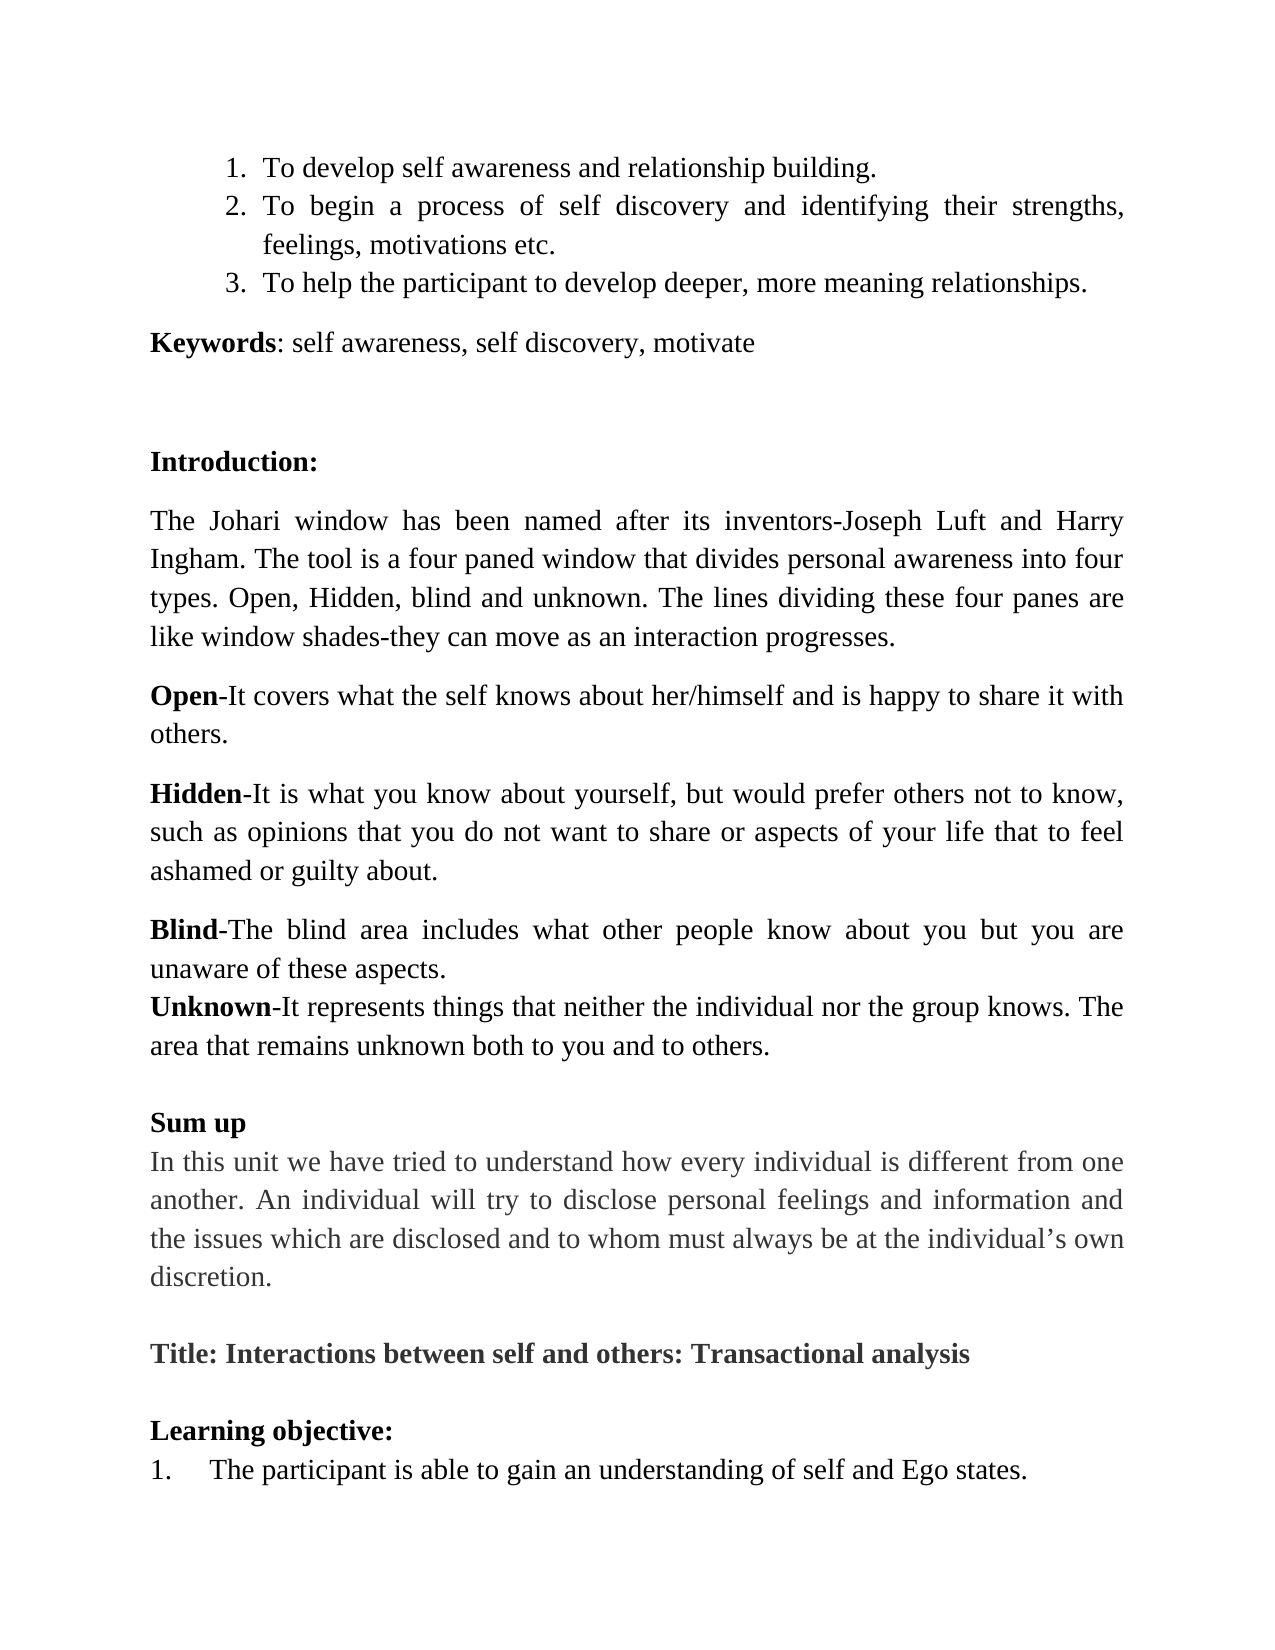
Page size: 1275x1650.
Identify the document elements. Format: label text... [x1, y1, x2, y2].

list To help the participant to develop deeper, more meaning relationships. [225, 266, 1125, 299]
list Learning objective: [150, 1413, 1125, 1447]
list Title: Interactions between self and others: Transactional analysis [150, 1336, 1125, 1370]
list To begin a process of self discovery and identifying their strengths, feelings, motivations etc. [225, 188, 1125, 261]
list To develop self awareness and relationship building. [225, 150, 1125, 183]
list Unknown-It represents things that neither the individual nor the group knows. The area that remains unknown both to you and to others. [150, 989, 1125, 1062]
list The participant is able to gain an understanding of self and Ego states. [150, 1452, 1125, 1486]
text Keywords: self awareness, self discovery, motivate [150, 325, 1125, 358]
list Blind-The blind area includes what other people know about you but you are unaware of these aspects. [150, 912, 1125, 984]
text The Johari window has been named after its inventors-Joseph Luft and Harry Ingham. The tool is a four paned window that divides personal awareness into four types. Open, Hidden, blind and unknown. The lines dividing these four panes are like window shades-they can move as an interaction progresses. [150, 503, 1125, 652]
text Hidden-It is what you know about yourself, but would prefer others not to know, such as opinions that you do not want to share or aspects of your life that to feel ashamed or guilty about. [150, 776, 1125, 887]
list In this unit we have tried to understand how every individual is different from one another. An individual will try to disclose personal feelings and information and the issues which are disclosed and to whom must always be at the individual’s own discretion. [150, 1144, 1125, 1293]
list Sum up [150, 1105, 1125, 1139]
text Open-It covers what the self knows about her/himself and is happy to share it with others. [150, 678, 1125, 750]
text Introduction: [150, 444, 1125, 477]
